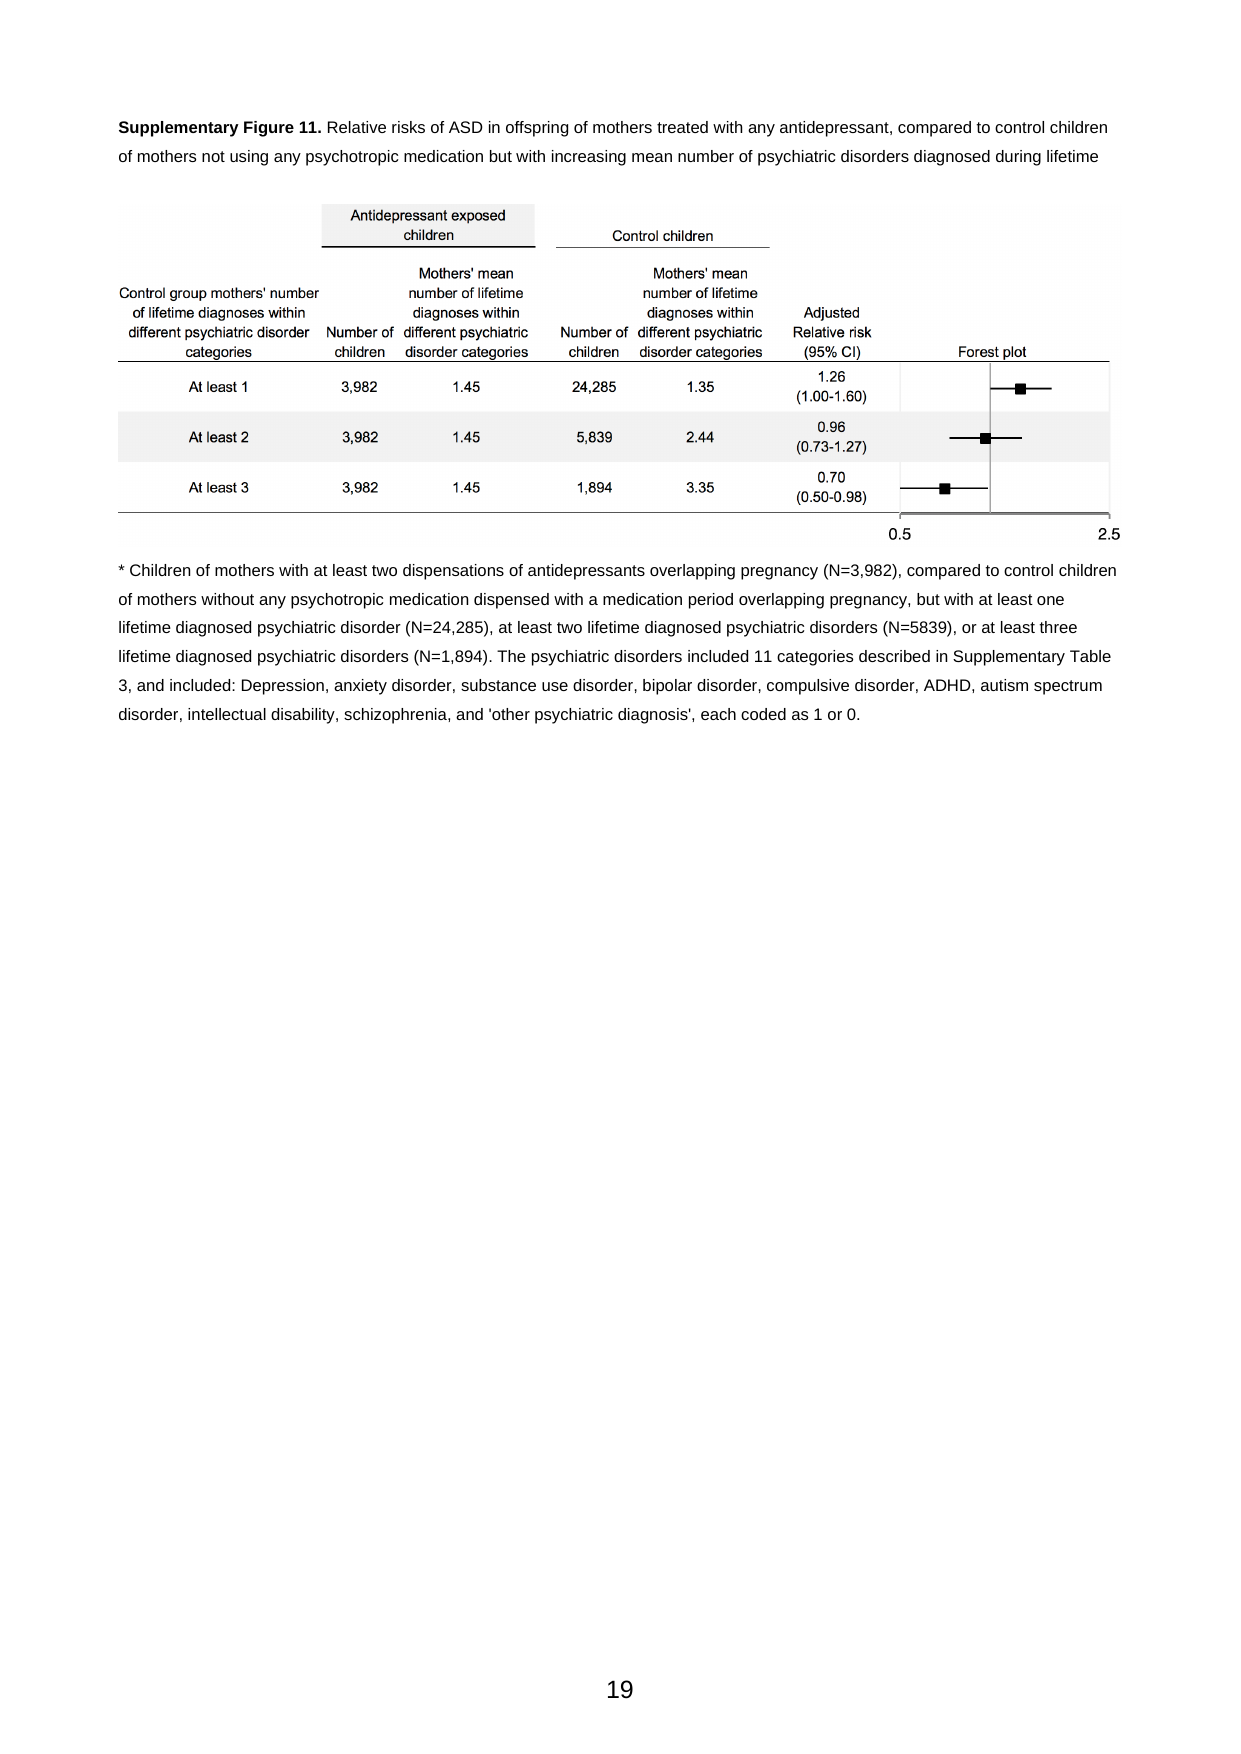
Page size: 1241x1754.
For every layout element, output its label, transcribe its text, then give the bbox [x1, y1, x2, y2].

text Supplementary Figure 11. Relative risks of ASD in offspring of mothers treated with any antidepressant, compared to control children of mothers not using any psychotropic medication but with increasing mean number of psychiatric disorders diagnosed during lifetime [118, 118, 1122, 166]
text * Children of mothers with at least two dispensations of antidepressants overlapping pregnancy (N=3,982), compared to control children of mothers without any psychotropic medication dispensed with a medication period overlapping pregnancy, but with at least one lifetime diagnosed psychiatric disorder (N=24,285), at least two lifetime diagnosed psychiatric disorders (N=5839), or at least three lifetime diagnosed psychiatric disorders (N=1,894). The psychiatric disorders included 11 categories described in Supplementary Table 3, and included: Depression, anxiety disorder, substance use disorder, bipolar disorder, compulsive disorder, ADHD, autism spectrum disorder, intellectual disability, schizophrenia, and 'other psychiatric diagnosis', each coded as 1 or 0. [118, 561, 1122, 724]
picture [118, 204, 1123, 547]
